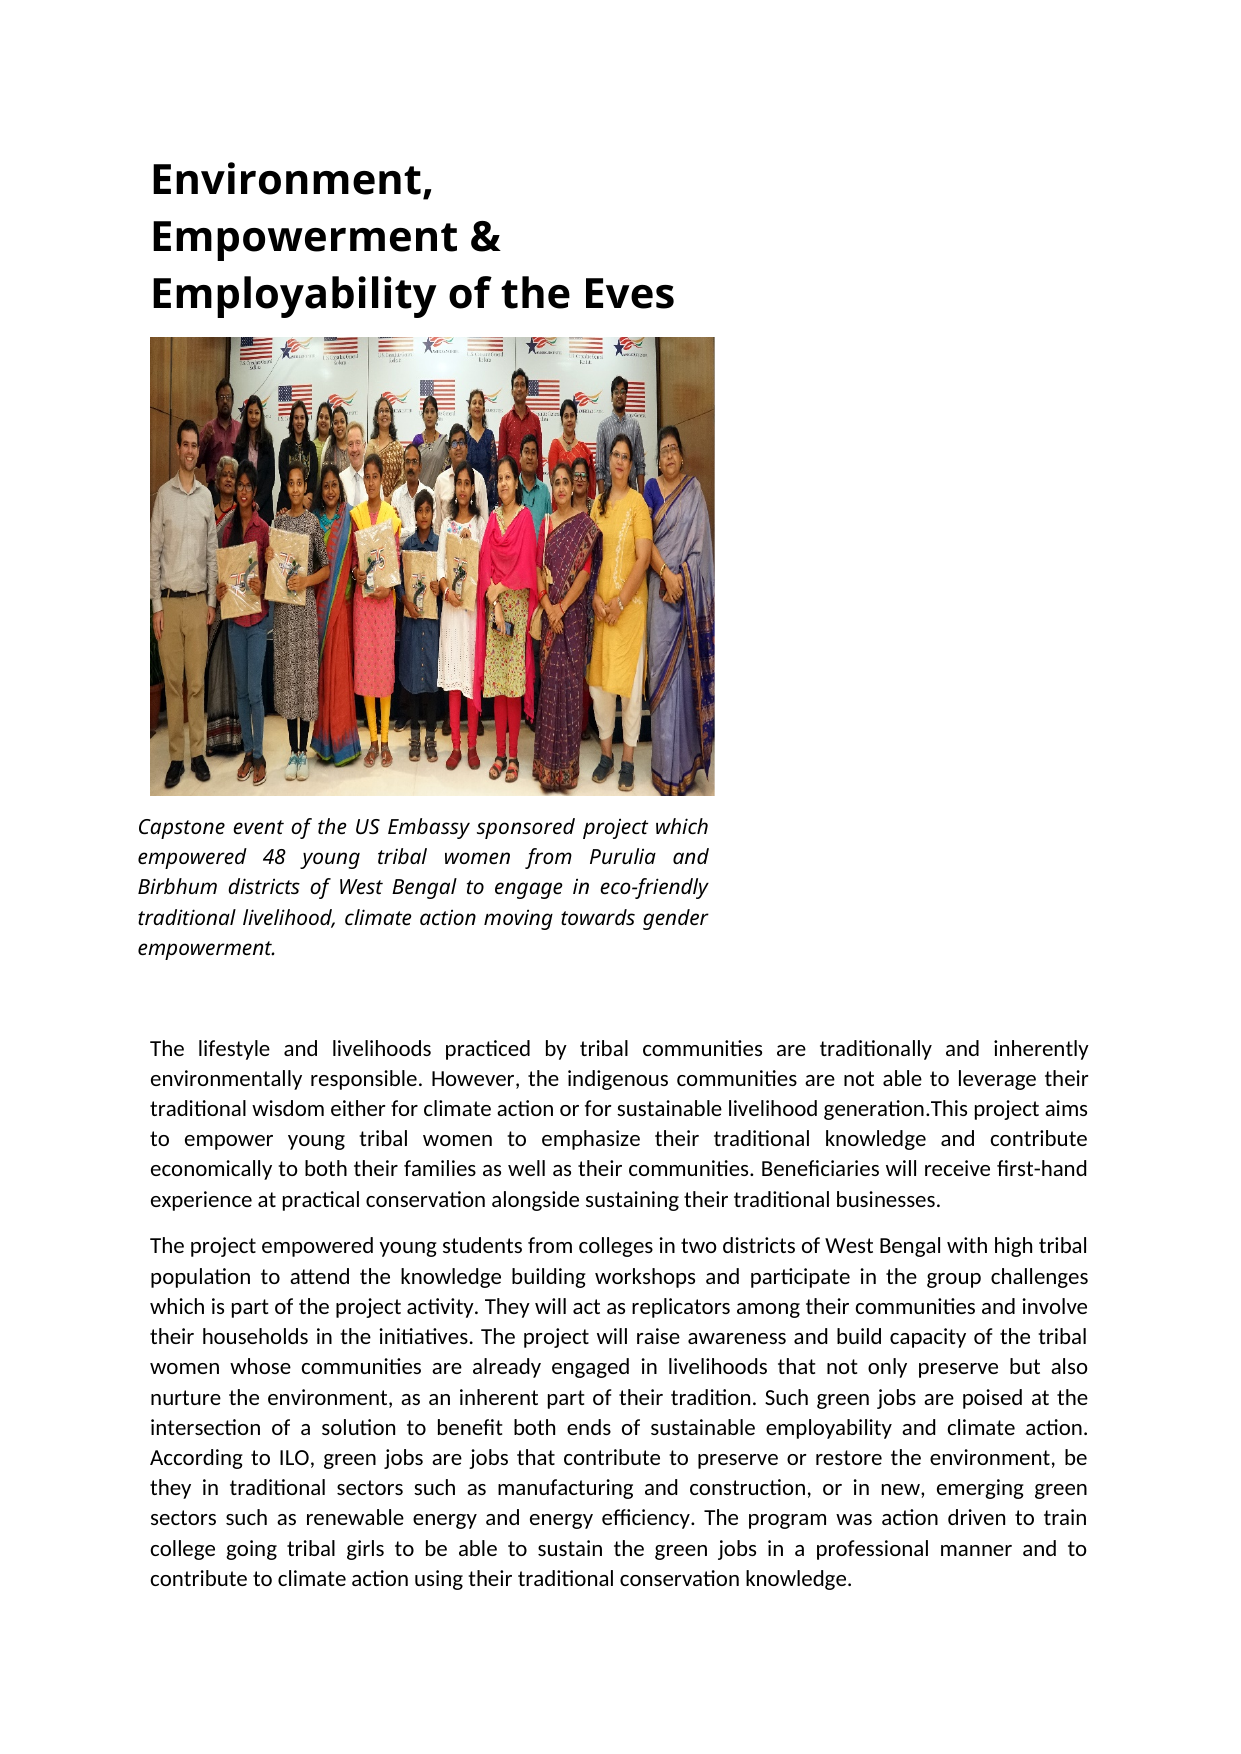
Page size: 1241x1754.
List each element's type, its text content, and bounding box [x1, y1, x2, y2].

text Environment, Empowerment & Employability of the Eves [150, 150, 726, 320]
picture [150, 337, 715, 796]
text Capstone event of the US Embassy sponsored project which empowered 48 young tribal women from Purulia and Birbhum districts of West Bengal to engage in eco-friendly traditional livelihood, climate action moving towards gender empowerment. [137, 812, 711, 961]
text The lifestyle and livelihoods practiced by tribal communities are traditionally and inherently environmentally responsible. However, the indigenous communities are not able to leverage their traditional wisdom either for climate action or for sustainable livelihood generation.This project aims to empower young tribal women to emphasize their traditional knowledge and contribute economically to both their families as well as their communities. Beneficiaries will receive first-hand experience at practical conservation alongside sustaining their traditional businesses. [150, 1034, 1090, 1213]
text The project empowered young students from colleges in two districts of West Bengal with high tribal population to attend the knowledge building workshops and participate in the group challenges which is part of the project activity. They will act as replicators among their communities and involve their households in the initiatives. The project will raise awareness and build capacity of the tribal women whose communities are already engaged in livelihoods that not only preserve but also nurture the environment, as an inherent part of their tradition. Such green jobs are poised at the intersection of a solution to benefit both ends of sustainable employability and climate action. According to ILO, green jobs are jobs that contribute to preserve or restore the environment, be they in traditional sectors such as manufacturing and construction, or in new, emerging green sectors such as renewable energy and energy efficiency. The program was action driven to train college going tribal girls to be able to sustain the green jobs in a professional manner and to contribute to climate action using their traditional conservation knowledge. [150, 1232, 1090, 1592]
